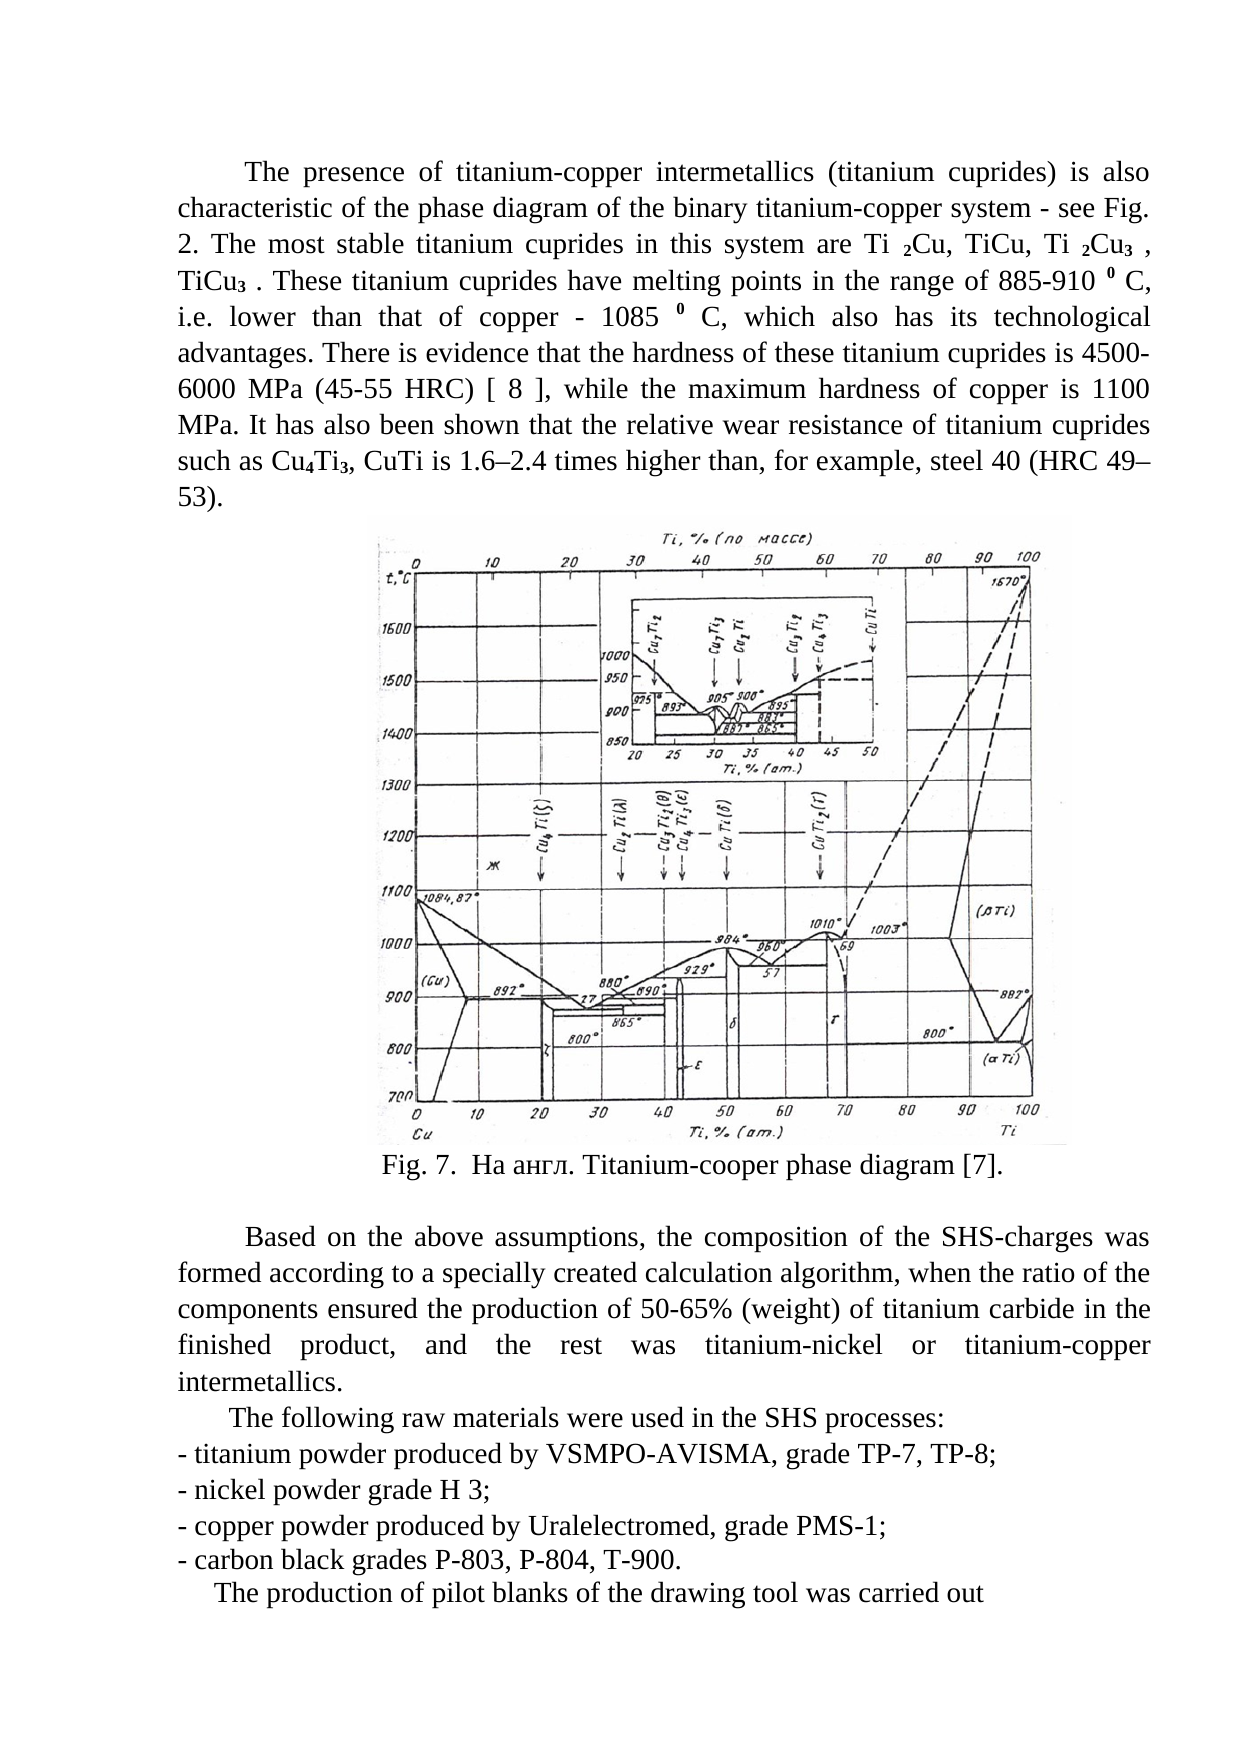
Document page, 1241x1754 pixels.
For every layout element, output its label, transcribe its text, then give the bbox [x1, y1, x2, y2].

text Based on the above assumptions, the composition of the SHS-charges was formed according to a specially created calculation algorithm, when the ratio of the components ensured the production of 50-65% (weight) of titanium carbide in the finished product, and the rest was titanium-nickel or titanium-copper intermetallics. [177, 1219, 1152, 1397]
text - nickel powder grade H 3; [177, 1472, 1152, 1506]
text - carbon black grades P-803, P-804, T-900. [177, 1542, 1152, 1575]
text The following raw materials were used in the SHS processes: [177, 1400, 1152, 1433]
text The production of pilot blanks of the drawing tool was carried out [177, 1575, 1152, 1609]
text The presence of titanium-copper intermetallics (titanium cuprides) is also characteristic of the phase diagram of the binary titanium-copper system - see Fig. 2. The most stable titanium cuprides in this system are Ti 2Cu, TiCu, Ti 2Cu3 , TiCu3 . These titanium cuprides have melting points in the range of 885-910 0 C, i.e. lower than that of copper - 1085 0 C, which also has its technological advantages. There is evidence that the hardness of these titanium cuprides is 4500-6000 MPа (45-55 HRC) [ 8 ], while the maximum hardness of copper is 1100 MPa. It has also been shown that the relative wear resistance of titanium cuprides such as Cu4Ti3, CuTi is 1.6–2.4 times higher than, for example, steel 40 (HRC 49–53). [177, 154, 1152, 513]
text - titanium powder produced by VSMPO-AVISMA, grade TP-7, TP-8; [177, 1436, 1152, 1469]
text Fig. 7. На англ. Titanium-cooper phase diagram [7]. [177, 1147, 1152, 1180]
picture [366, 515, 1073, 1145]
text - copper powder produced by Uralelectromed, grade PMS-1; [177, 1508, 1152, 1542]
